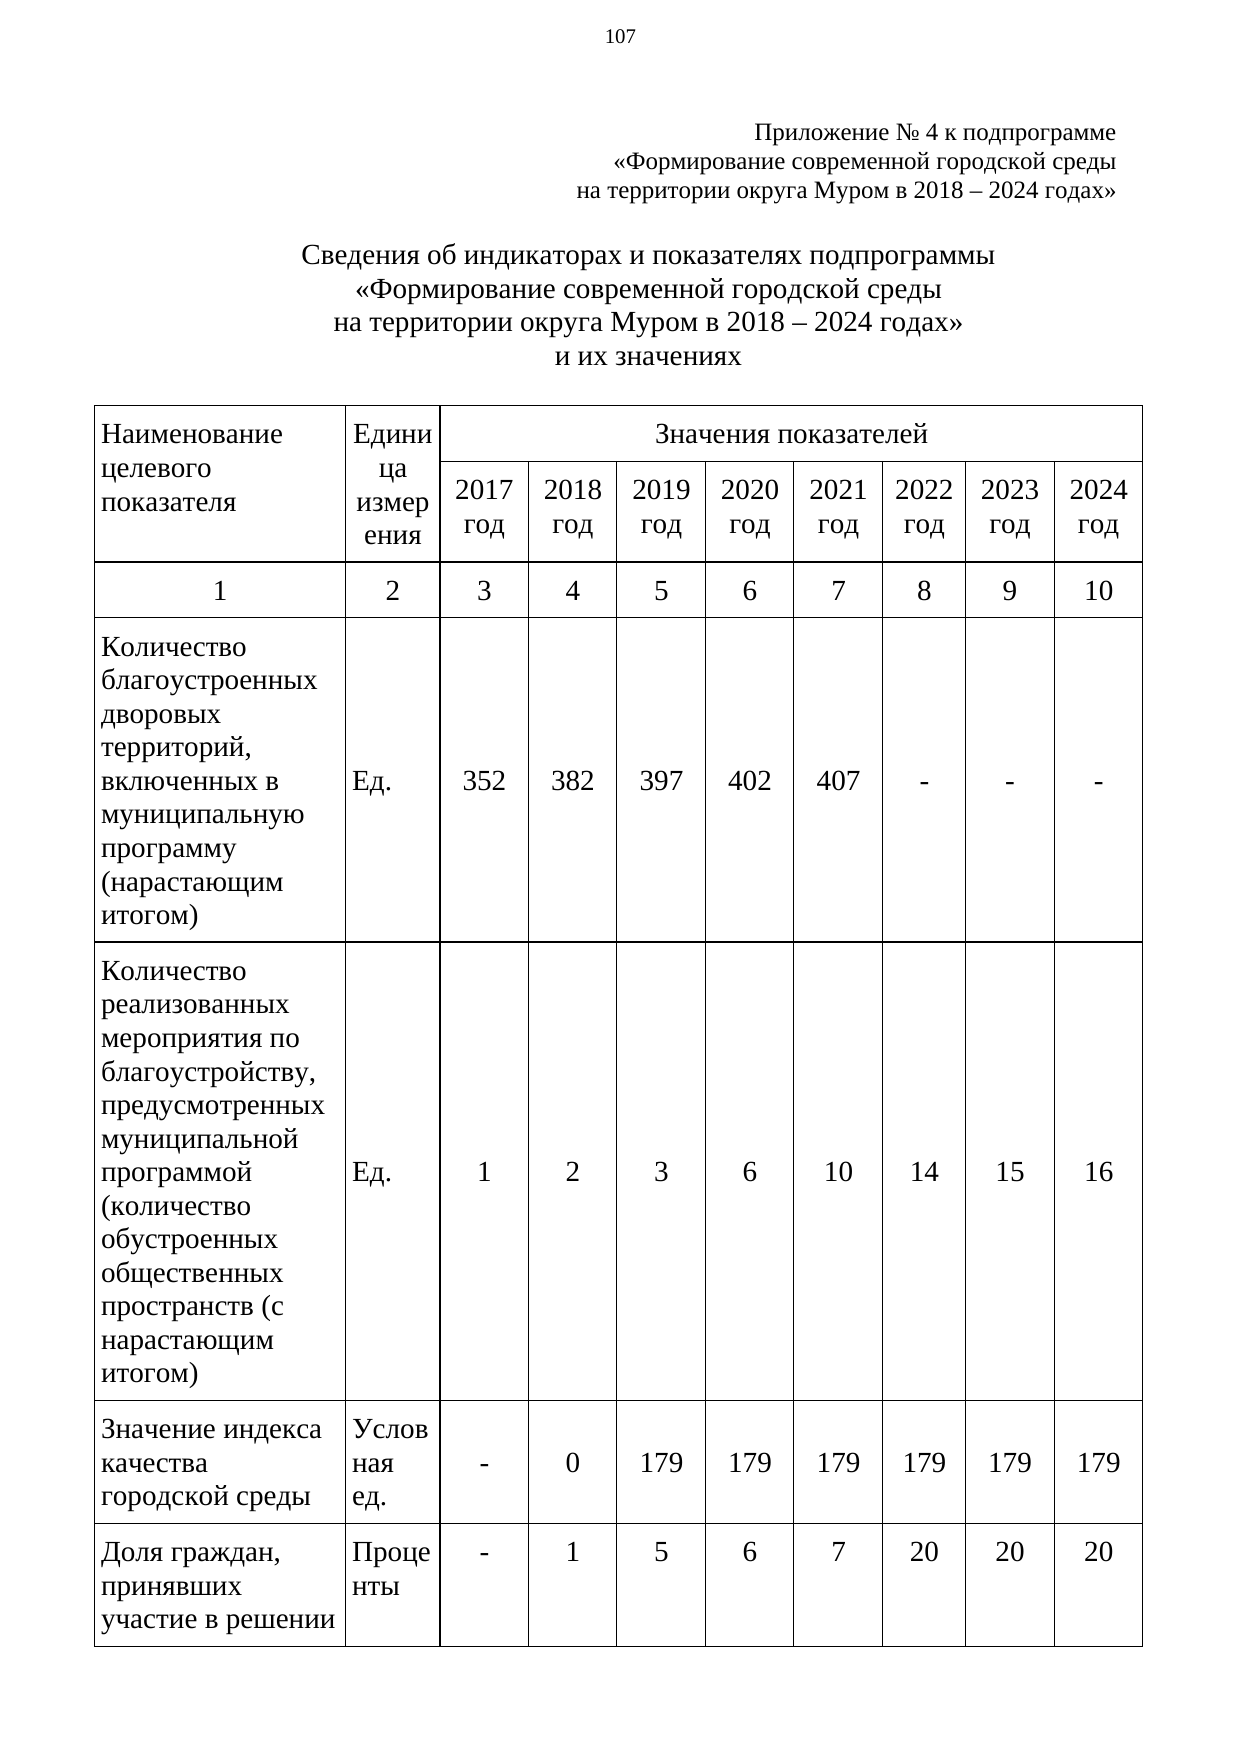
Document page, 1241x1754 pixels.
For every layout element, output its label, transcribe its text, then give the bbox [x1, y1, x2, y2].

text «Формирование современной городской среды [124, 146, 1116, 175]
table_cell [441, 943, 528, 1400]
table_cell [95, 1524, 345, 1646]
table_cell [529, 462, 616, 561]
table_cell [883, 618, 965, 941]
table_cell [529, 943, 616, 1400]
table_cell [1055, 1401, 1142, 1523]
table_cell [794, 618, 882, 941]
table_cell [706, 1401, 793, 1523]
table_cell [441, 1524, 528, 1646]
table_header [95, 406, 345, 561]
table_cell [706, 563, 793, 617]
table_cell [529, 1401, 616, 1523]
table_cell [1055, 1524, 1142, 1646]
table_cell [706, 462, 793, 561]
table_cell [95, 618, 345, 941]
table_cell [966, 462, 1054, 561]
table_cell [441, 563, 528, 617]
text и их значениях [124, 338, 1116, 371]
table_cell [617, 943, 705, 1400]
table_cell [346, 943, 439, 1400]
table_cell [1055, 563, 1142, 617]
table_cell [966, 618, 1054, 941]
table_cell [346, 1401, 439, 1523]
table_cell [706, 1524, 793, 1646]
text «Формирование современной городской среды [124, 271, 1116, 304]
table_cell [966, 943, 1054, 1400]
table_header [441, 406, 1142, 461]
text Приложение № 4 к подпрограмме [124, 117, 1116, 146]
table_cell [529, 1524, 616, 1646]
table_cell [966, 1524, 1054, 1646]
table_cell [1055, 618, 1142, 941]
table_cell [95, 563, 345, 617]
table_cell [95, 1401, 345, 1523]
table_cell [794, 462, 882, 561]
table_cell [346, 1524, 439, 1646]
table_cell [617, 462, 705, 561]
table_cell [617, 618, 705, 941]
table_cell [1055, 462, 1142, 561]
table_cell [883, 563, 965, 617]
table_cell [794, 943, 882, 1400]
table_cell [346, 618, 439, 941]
text на территории округа Муром в 2018 – 2024 годах» [124, 175, 1116, 204]
text Сведения об индикаторах и показателях подпрограммы [124, 237, 1116, 271]
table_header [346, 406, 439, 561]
text на территории округа Муром в 2018 – 2024 годах» [124, 304, 1116, 338]
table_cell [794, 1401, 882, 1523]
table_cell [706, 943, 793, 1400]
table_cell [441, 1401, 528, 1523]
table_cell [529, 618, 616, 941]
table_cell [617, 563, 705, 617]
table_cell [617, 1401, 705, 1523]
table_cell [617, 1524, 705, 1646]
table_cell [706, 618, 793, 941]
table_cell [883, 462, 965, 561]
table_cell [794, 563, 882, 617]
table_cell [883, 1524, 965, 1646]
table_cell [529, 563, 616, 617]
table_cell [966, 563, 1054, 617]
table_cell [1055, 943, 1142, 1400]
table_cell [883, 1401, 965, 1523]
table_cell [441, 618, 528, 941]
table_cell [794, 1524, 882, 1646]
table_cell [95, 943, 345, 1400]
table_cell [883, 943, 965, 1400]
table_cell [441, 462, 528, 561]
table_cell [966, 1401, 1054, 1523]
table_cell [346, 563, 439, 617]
